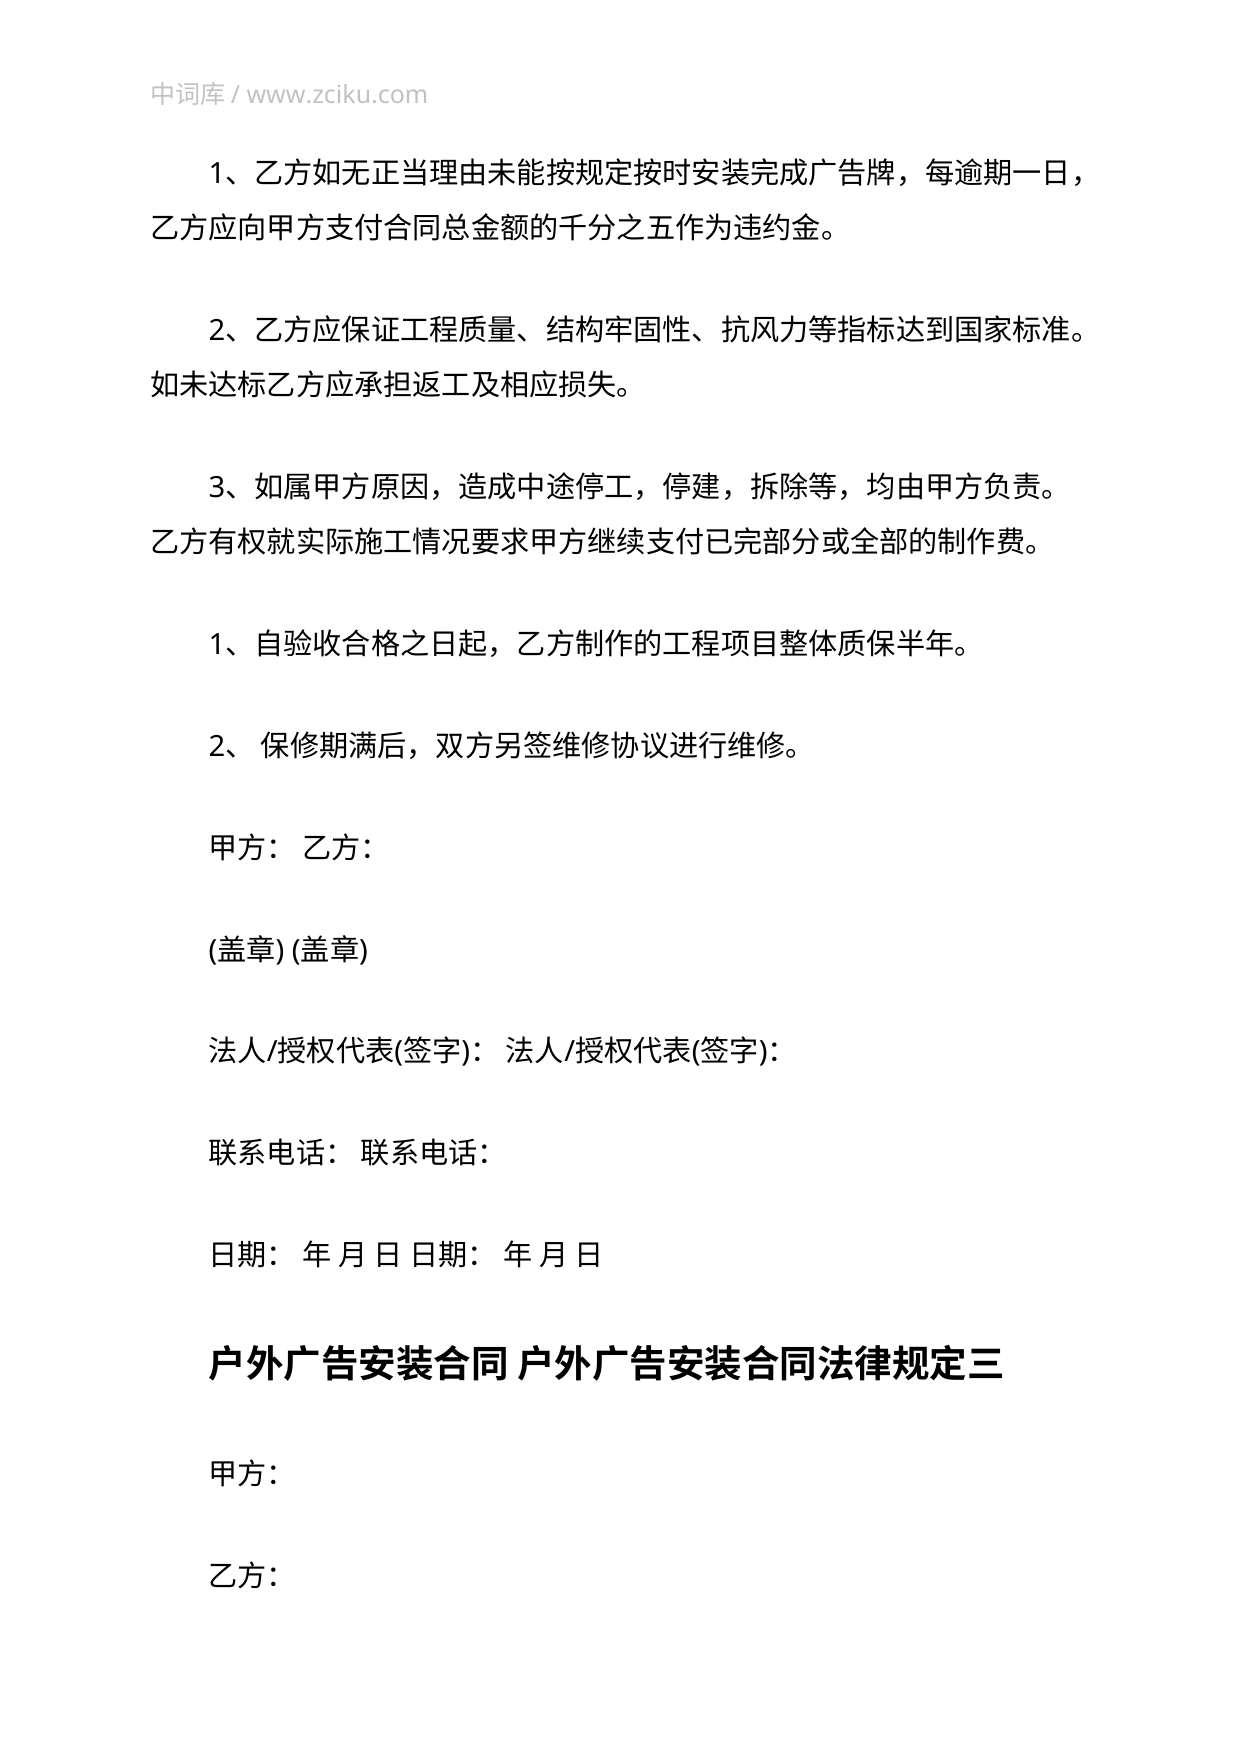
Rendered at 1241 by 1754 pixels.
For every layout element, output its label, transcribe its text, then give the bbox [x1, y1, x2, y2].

text 日期： 年 月 日 日期： 年 月 日 [150, 1232, 1090, 1274]
text 法人/授权代表(签字)： 法人/授权代表(签字)： [150, 1028, 1090, 1070]
text 联系电话： 联系电话： [150, 1130, 1090, 1172]
text (盖章) (盖章) [150, 926, 1090, 968]
text 1、乙方如无正当理由未能按规定按时安装完成广告牌，每逾期一日，乙方应向甲方支付合同总金额的千分之五作为违约金。 [150, 150, 1090, 247]
text 甲方： 乙方： [150, 824, 1090, 867]
text 乙方： [150, 1553, 1090, 1595]
text 2、乙方应保证工程质量、结构牢固性、抗风力等指标达到国家标准。如未达标乙方应承担返工及相应损失。 [150, 307, 1090, 404]
text 甲方： [150, 1451, 1090, 1493]
text 2、 保修期满后，双方另签维修协议进行维修。 [150, 722, 1090, 765]
text 3、如属甲方原因，造成中途停工，停建，拆除等，均由甲方负责。乙方有权就实际施工情况要求甲方继续支付已完部分或全部的制作费。 [150, 463, 1090, 561]
text 户外广告安装合同 户外广告安装合同法律规定三 [150, 1333, 1090, 1388]
text 1、自验收合格之日起，乙方制作的工程项目整体质保半年。 [150, 620, 1090, 663]
